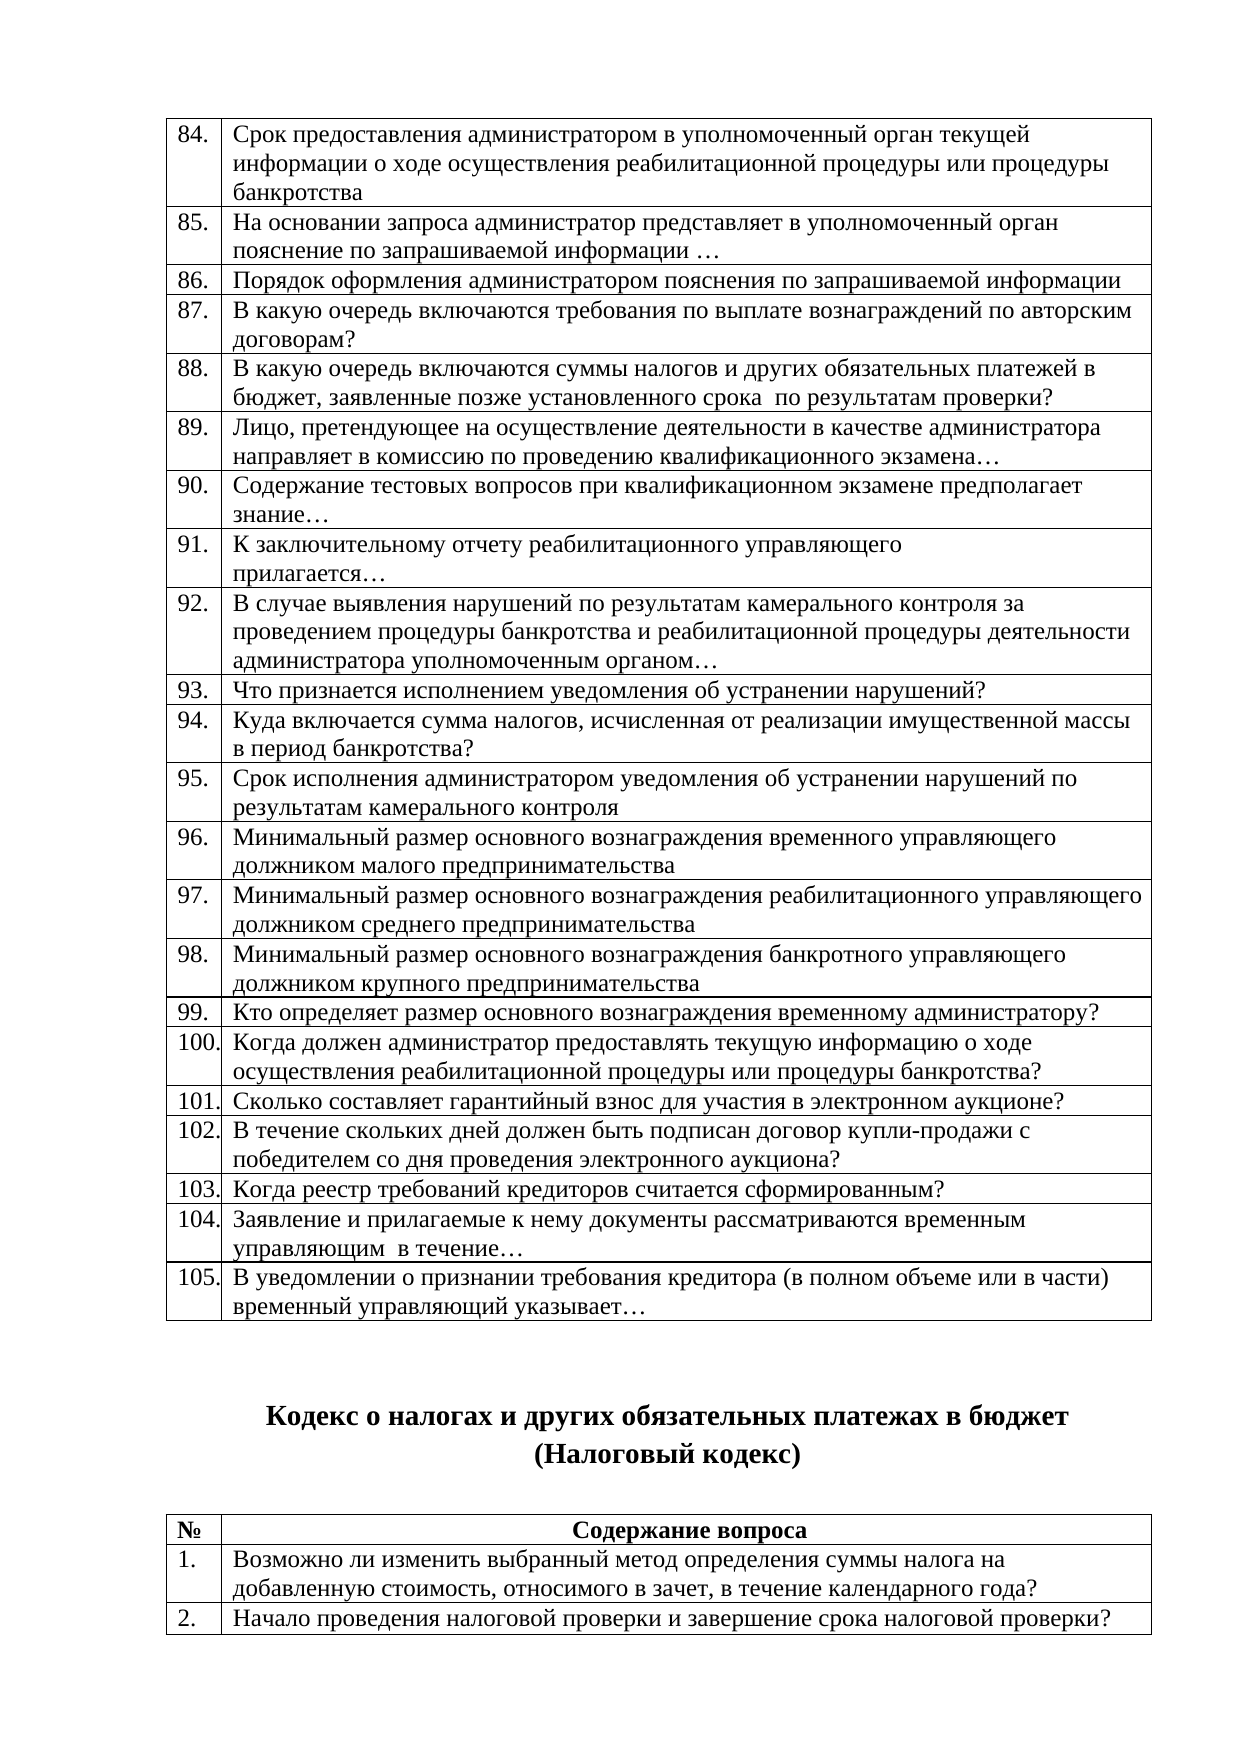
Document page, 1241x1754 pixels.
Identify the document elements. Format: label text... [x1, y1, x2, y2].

table_cell Срок предоставления администратором в уполномоченный орган текущей информации о ходе осуществления реабилитационной процедуры или процедуры банкротства [222, 119, 1151, 206]
table_header Содержание вопроса [222, 1515, 1151, 1543]
table_cell [167, 119, 221, 206]
table_cell [167, 822, 221, 879]
table_cell Минимальный размер основного вознаграждения реабилитационного управляющего должником среднего предпринимательства [222, 880, 1151, 938]
table_cell [167, 705, 221, 762]
table_cell Сколько составляет гарантийный взнос для участия в электронном аукционе? [222, 1086, 1151, 1114]
table_cell Возможно ли изменить выбранный метод определения суммы налога на добавленную стоимость, относимого в зачет, в течение календарного года? [222, 1545, 1151, 1602]
table_cell [167, 675, 221, 704]
table_cell [167, 529, 221, 587]
table_cell Срок исполнения администратором уведомления об устранении нарушений по результатам камерального контроля [222, 763, 1151, 821]
table_cell Лицо, претендующее на осуществление деятельности в качестве администратора направляет в комиссию по проведению квалификационного экзамена… [222, 412, 1151, 469]
table_cell [167, 1086, 221, 1114]
table_cell Кто определяет размер основного вознаграждения временному администратору? [222, 998, 1151, 1026]
table_cell [167, 354, 221, 411]
table_cell [167, 1263, 221, 1320]
table_cell [167, 471, 221, 528]
table_cell На основании запроса администратор представляет в уполномоченный орган пояснение по запрашиваемой информации … [222, 207, 1151, 264]
table_cell [167, 1027, 221, 1085]
table_cell Когда реестр требований кредиторов считается сформированным? [222, 1174, 1151, 1203]
table_cell В уведомлении о признании требования кредитора (в полном объеме или в части) временный управляющий указывает… [222, 1263, 1151, 1320]
table_cell [167, 412, 221, 469]
table_cell В какую очередь включаются суммы налогов и других обязательных платежей в бюджет, заявленные позже установленного срока по результатам проверки? [222, 354, 1151, 411]
table_cell [167, 998, 221, 1026]
text Кодекс о налогах и других обязательных платежах в бюджет [177, 1398, 1158, 1432]
table_cell [167, 588, 221, 674]
table_cell Заявление и прилагаемые к нему документы рассматриваются временным управляющим в течение… [222, 1204, 1151, 1261]
table_cell Минимальный размер основного вознаграждения временного управляющего должником малого предпринимательства [222, 822, 1151, 879]
table_cell [167, 880, 221, 938]
table_cell Когда должен администратор предоставлять текущую информацию о ходе осуществления реабилитационной процедуры или процедуры банкротства? [222, 1027, 1151, 1085]
table_cell [167, 1545, 221, 1602]
table_cell В случае выявления нарушений по результатам камерального контроля за проведением процедуры банкротства и реабилитационной процедуры деятельности администратора уполномоченным органом… [222, 588, 1151, 674]
table_cell Порядок оформления администратором пояснения по запрашиваемой информации [222, 265, 1151, 294]
table_cell Минимальный размер основного вознаграждения банкротного управляющего должником крупного предпринимательства [222, 939, 1151, 996]
table_cell [167, 207, 221, 264]
table_cell [167, 763, 221, 821]
table_cell [167, 1603, 221, 1634]
table_cell Начало проведения налоговой проверки и завершение срока налоговой проверки? [222, 1603, 1151, 1634]
table_cell [167, 265, 221, 294]
table_cell Содержание тестовых вопросов при квалификационном экзамене предполагает знание… [222, 471, 1151, 528]
table_header № [167, 1515, 221, 1543]
table_cell [167, 1116, 221, 1173]
table_cell [167, 1204, 221, 1261]
table_cell [167, 939, 221, 996]
table_cell В какую очередь включаются требования по выплате вознаграждений по авторским договорам? [222, 295, 1151, 352]
table_cell [167, 295, 221, 352]
table_cell В течение скольких дней должен быть подписан договор купли-продажи с победителем со дня проведения электронного аукциона? [222, 1116, 1151, 1173]
table_cell Что признается исполнением уведомления об устранении нарушений? [222, 675, 1151, 704]
table_cell Куда включается сумма налогов, исчисленная от реализации имущественной массы в период банкротства? [222, 705, 1151, 762]
table_cell К заключительному отчету реабилитационного управляющего прилагается… [222, 529, 1151, 587]
table_cell [167, 1174, 221, 1203]
text (Налоговый кодекс) [177, 1437, 1158, 1470]
